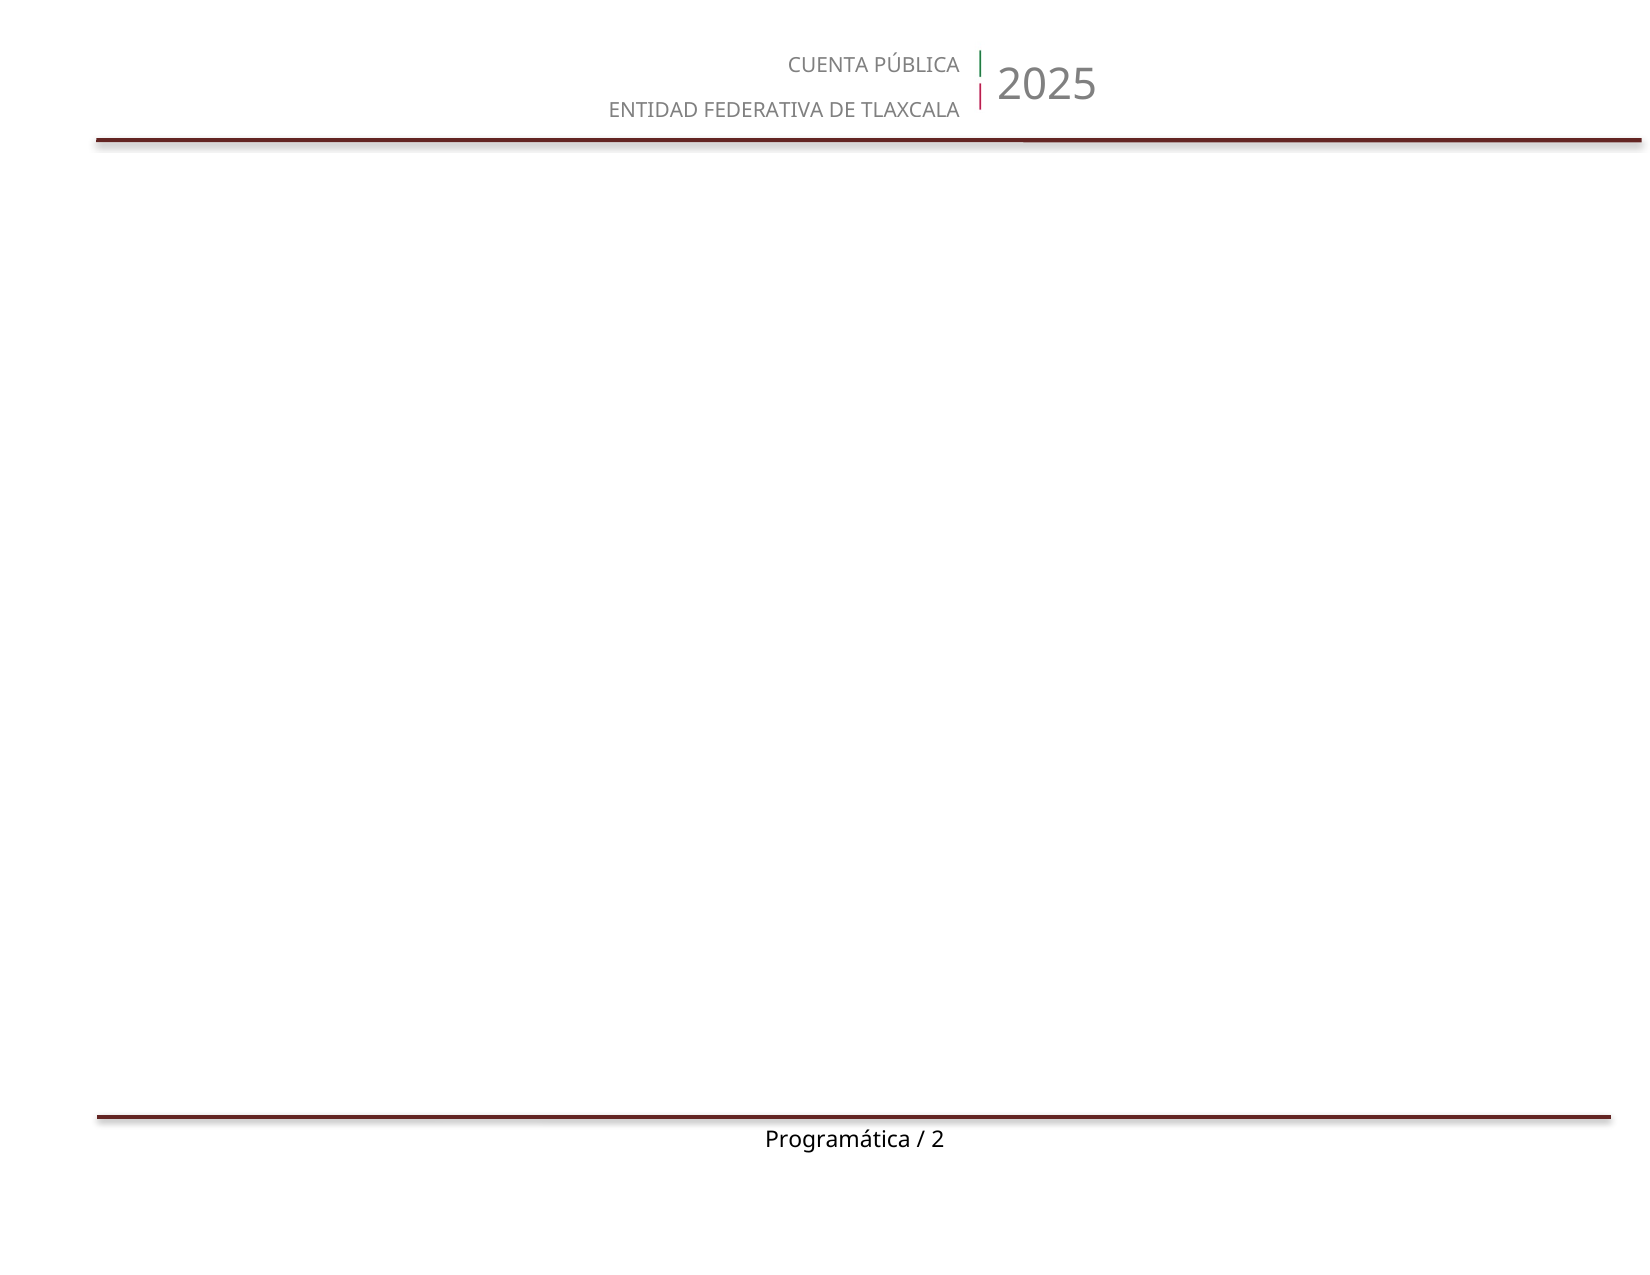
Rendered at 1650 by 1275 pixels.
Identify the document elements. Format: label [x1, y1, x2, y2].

picture [974, 41, 991, 113]
